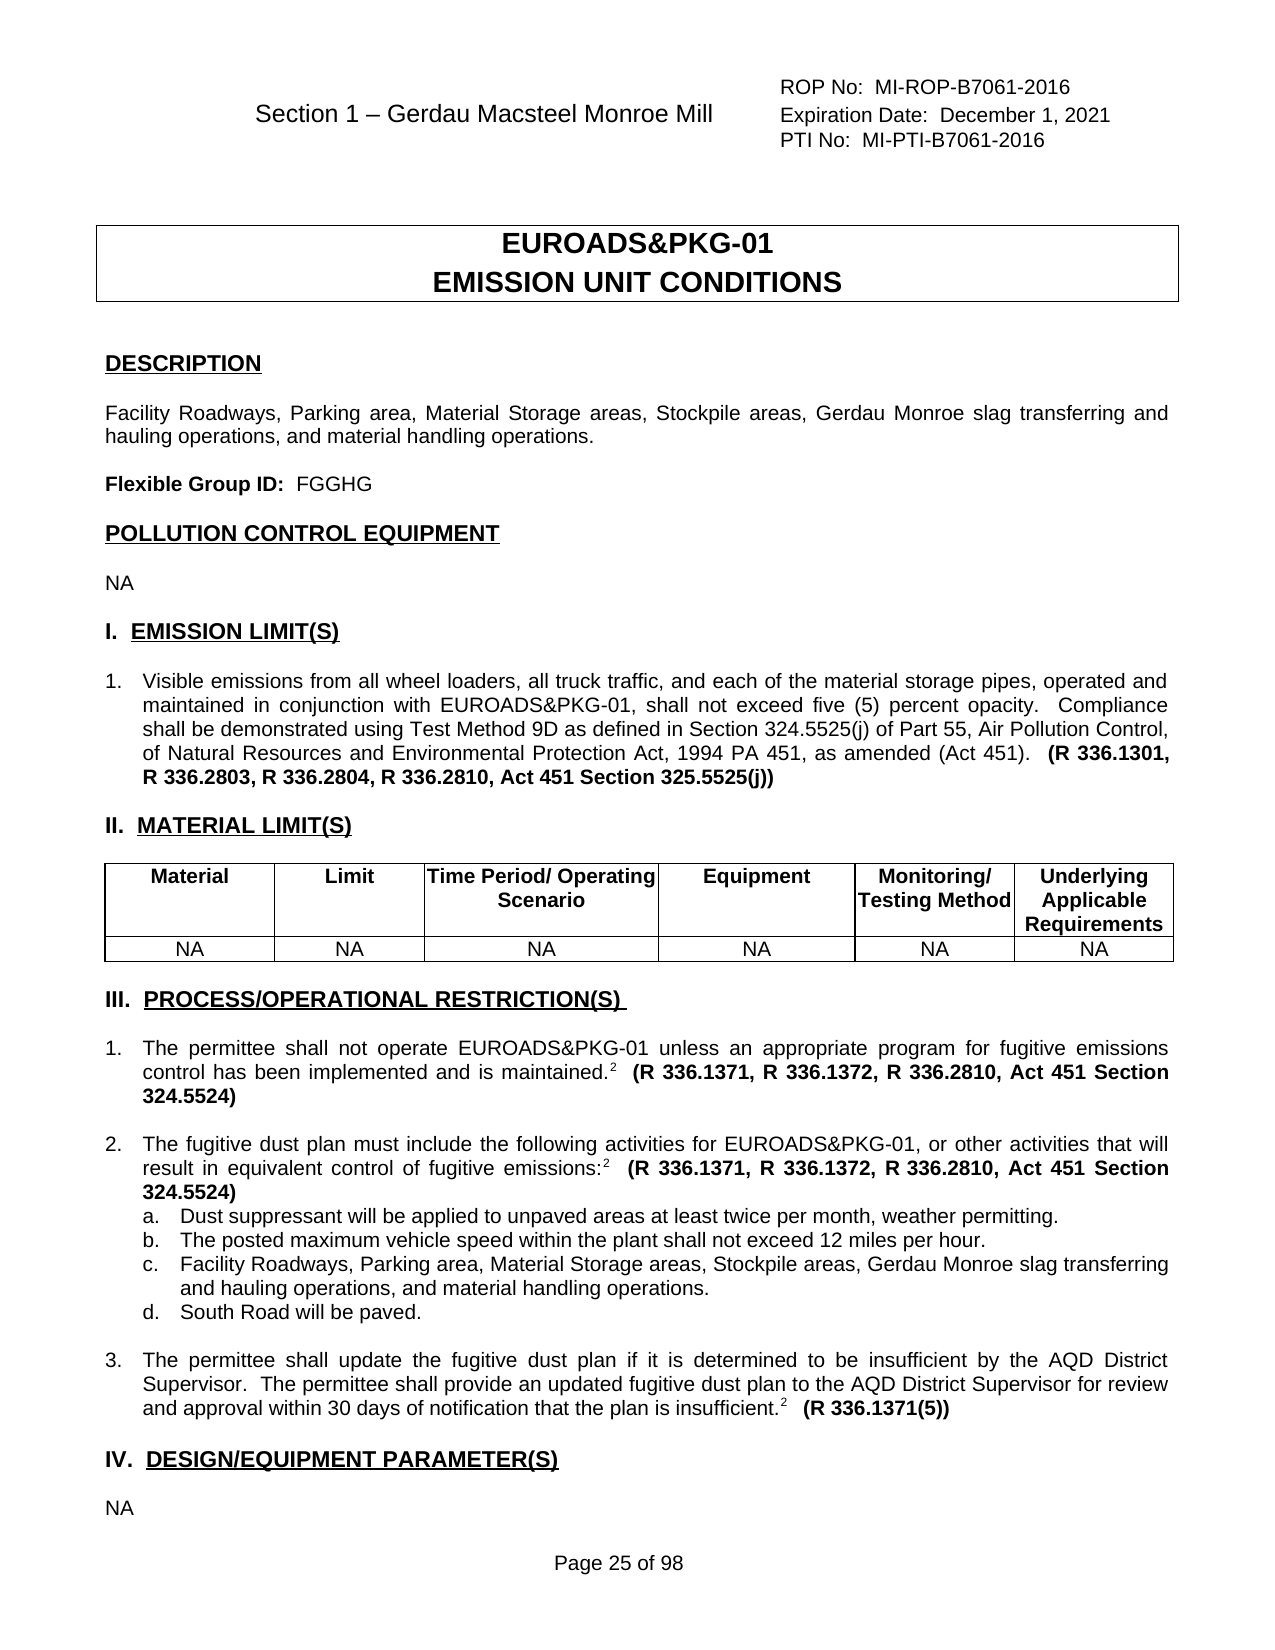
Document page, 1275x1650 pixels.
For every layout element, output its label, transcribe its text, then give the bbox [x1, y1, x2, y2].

subtitle EUROADS&PKG-01 [97, 226, 1178, 259]
text II. MATERIAL LIMIT(S) [105, 812, 1170, 839]
table_cell NA [1015, 937, 1173, 961]
list The permittee shall update the fugitive dust plan if it is determined to be insufficient by the AQD District Supervisor. The permittee shall provide an updated fugitive dust plan to the AQD District Supervisor for review and approval within 30 days of notification that the plan is insufficient.2 (R 336.1371(5)) [105, 1347, 1170, 1419]
table_cell NA [856, 937, 1014, 961]
subtitle South Road will be paved. [142, 1299, 1170, 1323]
text EMISSION UNIT CONDITIONS [97, 264, 1178, 301]
subtitle Facility Roadways, Parking area, Material Storage areas, Stockpile areas, Gerdau Monroe slag transferring and hauling operations, and material handling operations. [142, 1252, 1170, 1299]
text NA [105, 570, 1170, 594]
text Facility Roadways, Parking area, Material Storage areas, Stockpile areas, Gerdau Monroe slag transferring and hauling operations, and material handling operations. [105, 400, 1170, 448]
table_cell NA [275, 937, 424, 961]
table_header Time Period/ Operating Scenario [425, 864, 658, 936]
text IV. DESIGN/EQUIPMENT PARAMETER(S) [105, 1446, 1170, 1472]
text I. EMISSION LIMIT(S) [105, 618, 1170, 645]
list The permittee shall not operate EUROADS&PKG-01 unless an appropriate program for fugitive emissions control has been implemented and is maintained.2 (R 336.1371, R 336.1372, R 336.2810, Act 451 Section 324.5524) [105, 1036, 1170, 1108]
table_header Limit [275, 864, 424, 936]
subtitle Dust suppressant will be applied to unpaved areas at least twice per month, weather permitting. [142, 1204, 1170, 1228]
table_cell NA [425, 937, 658, 961]
text NA [105, 1496, 1170, 1520]
table_header Underlying Applicable Requirements [1015, 864, 1173, 936]
table_header Monitoring/ Testing Method [856, 864, 1014, 936]
table_header Material [106, 864, 274, 936]
text III. PROCESS/OPERATIONAL RESTRICTION(S) [105, 986, 1170, 1012]
list The fugitive dust plan must include the following activities for EUROADS&PKG-01, or other activities that will result in equivalent control of fugitive emissions:2 (R 336.1371, R 336.1372, R 336.2810, Act 451 Section 324.5524) [105, 1132, 1170, 1204]
text POLLUTION CONTROL EQUIPMENT [105, 520, 1170, 546]
text 1. Visible emissions from all wheel loaders, all truck traffic, and each of the material storage pipes, operated and maintained in conjunction with EUROADS&PKG-01, shall not exceed five (5) percent opacity. Compliance shall be demonstrated using Test Method 9D as defined in Section 324.5525(j) of Part 55, Air Pollution Control, of Natural Resources and Environmental Protection Act, 1994 PA 451, as amended (Act 451). (R 336.1301, R 336.2803, R 336.2804, R 336.2810, Act 451 Section 325.5525(j)) [105, 669, 1170, 788]
subtitle The posted maximum vehicle speed within the plant shall not exceed 12 miles per hour. [142, 1228, 1170, 1252]
table_cell NA [659, 937, 854, 961]
text DESCRIPTION [105, 350, 1170, 376]
table_header Equipment [659, 864, 854, 936]
table_cell NA [106, 937, 274, 961]
text Flexible Group ID: FGGHG [105, 472, 1170, 496]
